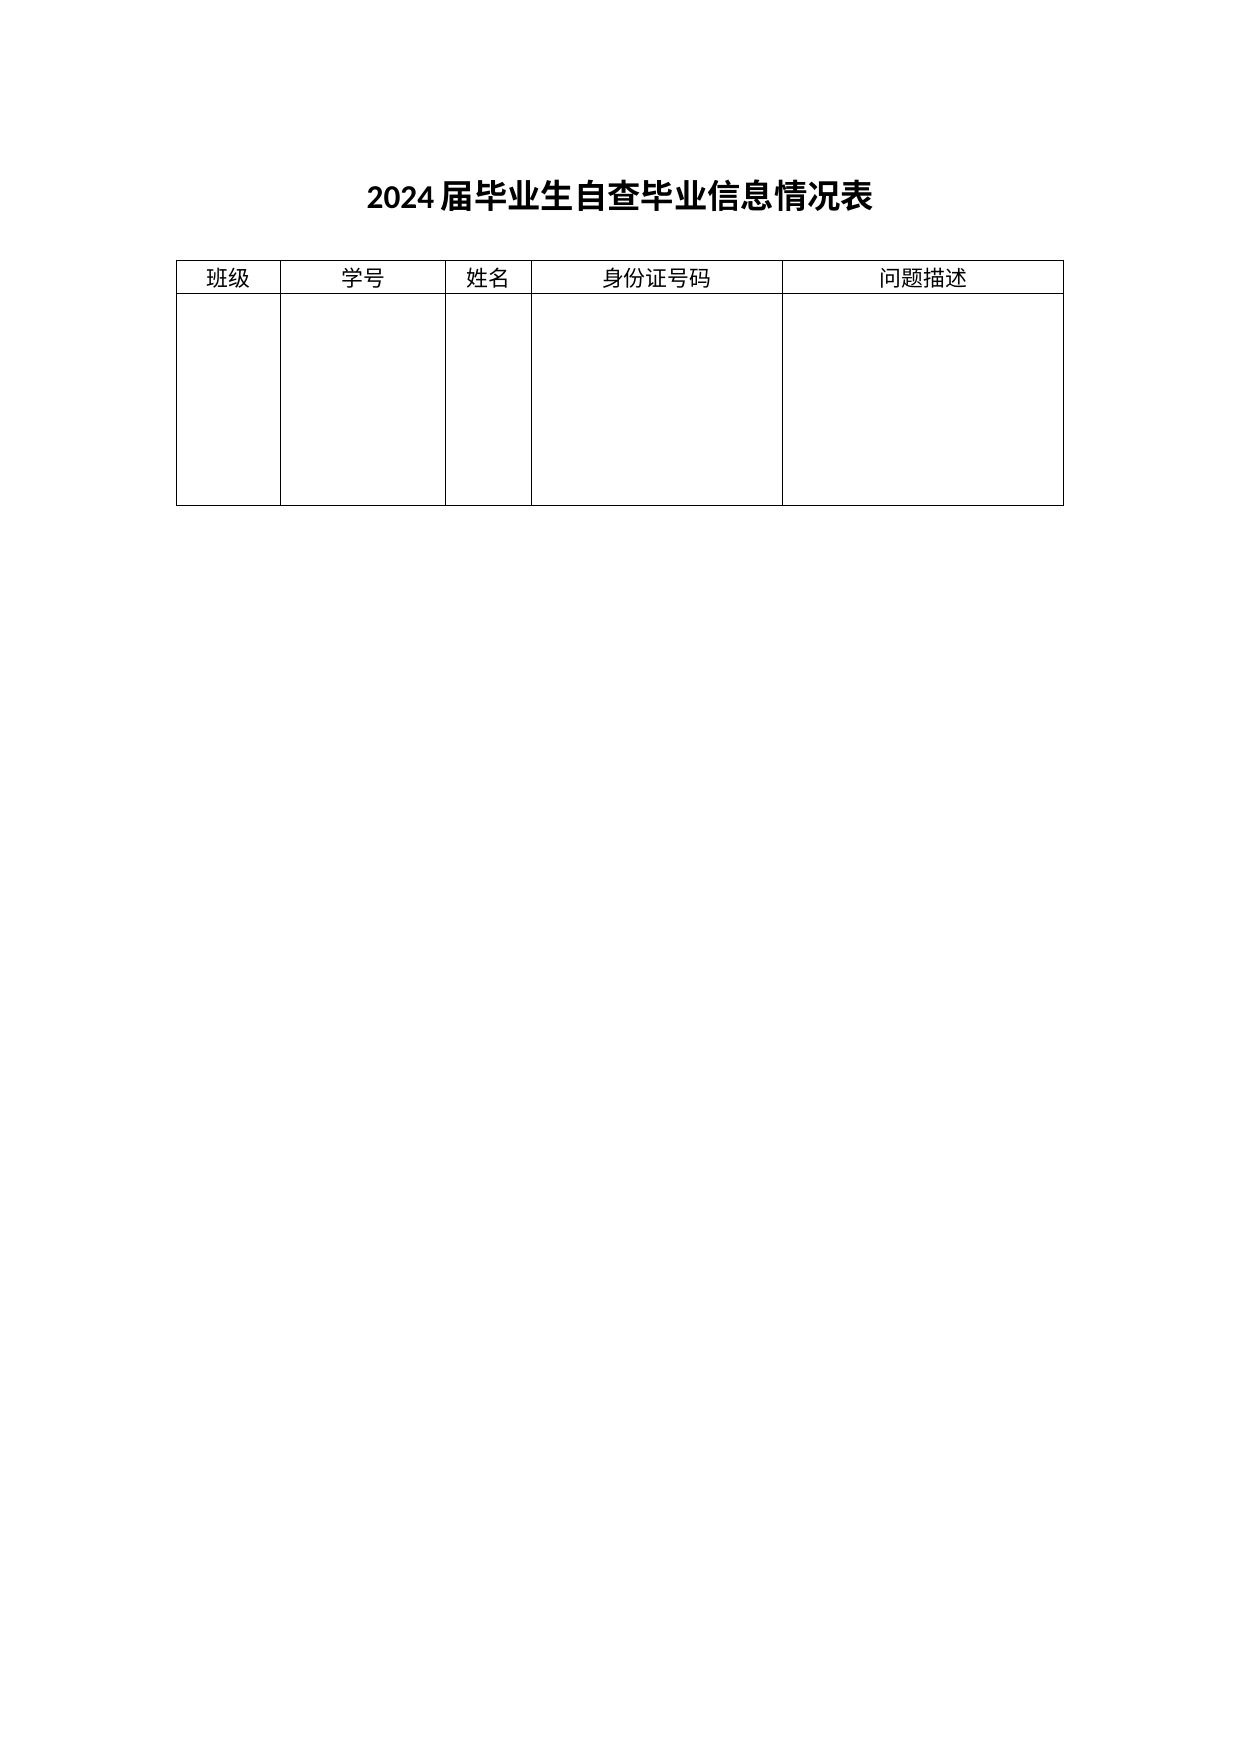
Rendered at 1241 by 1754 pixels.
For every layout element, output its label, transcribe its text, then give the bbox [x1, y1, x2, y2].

table_header 学号 [281, 261, 445, 293]
table_cell [446, 294, 531, 505]
table_cell [177, 294, 280, 505]
table_header 姓名 [446, 261, 531, 293]
table_cell [532, 294, 782, 505]
table_header 身份证号码 [532, 261, 782, 293]
table_cell [783, 294, 1063, 505]
text 2024届毕业生自查毕业信息情况表 [187, 162, 1053, 227]
table_cell [281, 294, 445, 505]
table_header 班级 [177, 261, 280, 293]
table_header 问题描述 [783, 261, 1063, 293]
